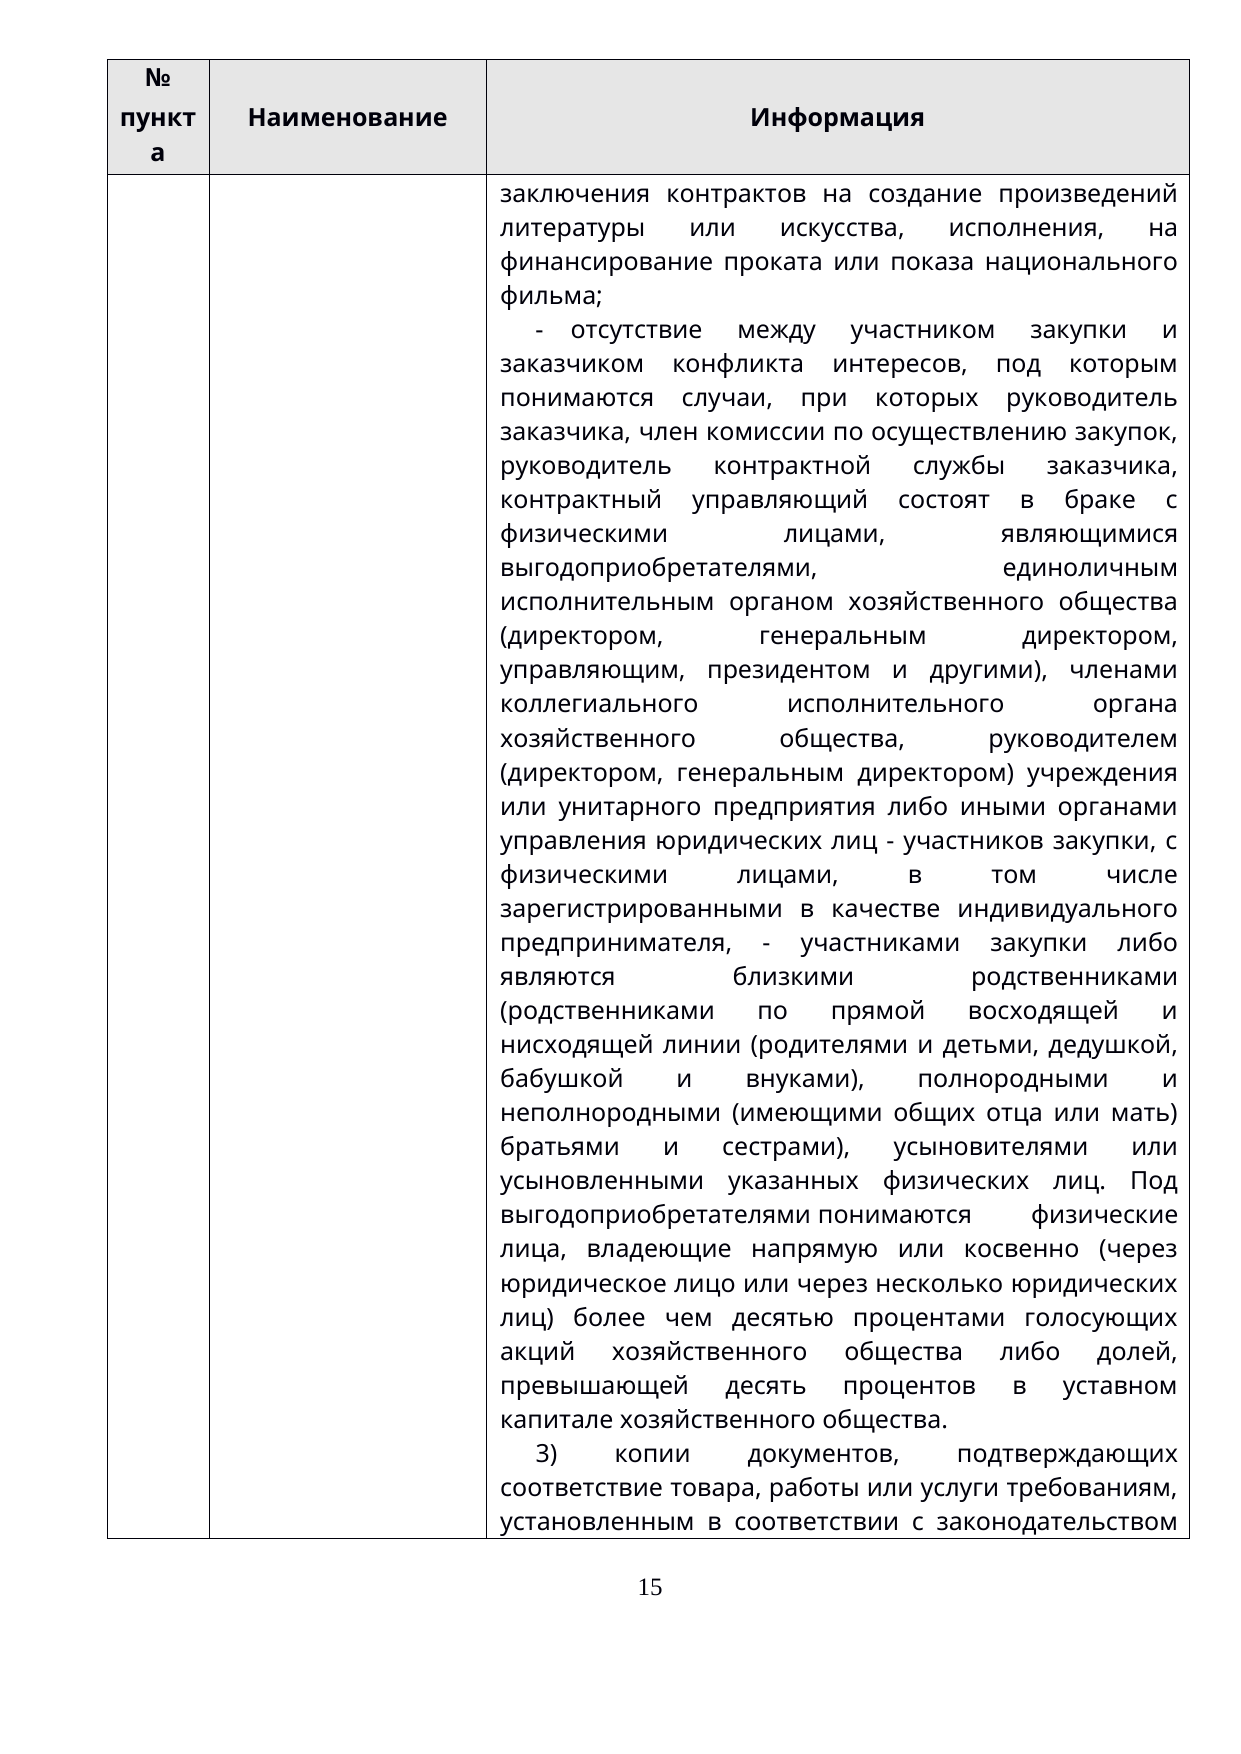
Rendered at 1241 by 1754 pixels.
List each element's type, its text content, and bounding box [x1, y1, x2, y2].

table_header Наименование [210, 60, 486, 174]
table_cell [487, 175, 1189, 1538]
table_header № пункта [108, 60, 209, 174]
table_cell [210, 175, 486, 1538]
table_header Информация [487, 60, 1189, 174]
table_cell [108, 175, 209, 1538]
